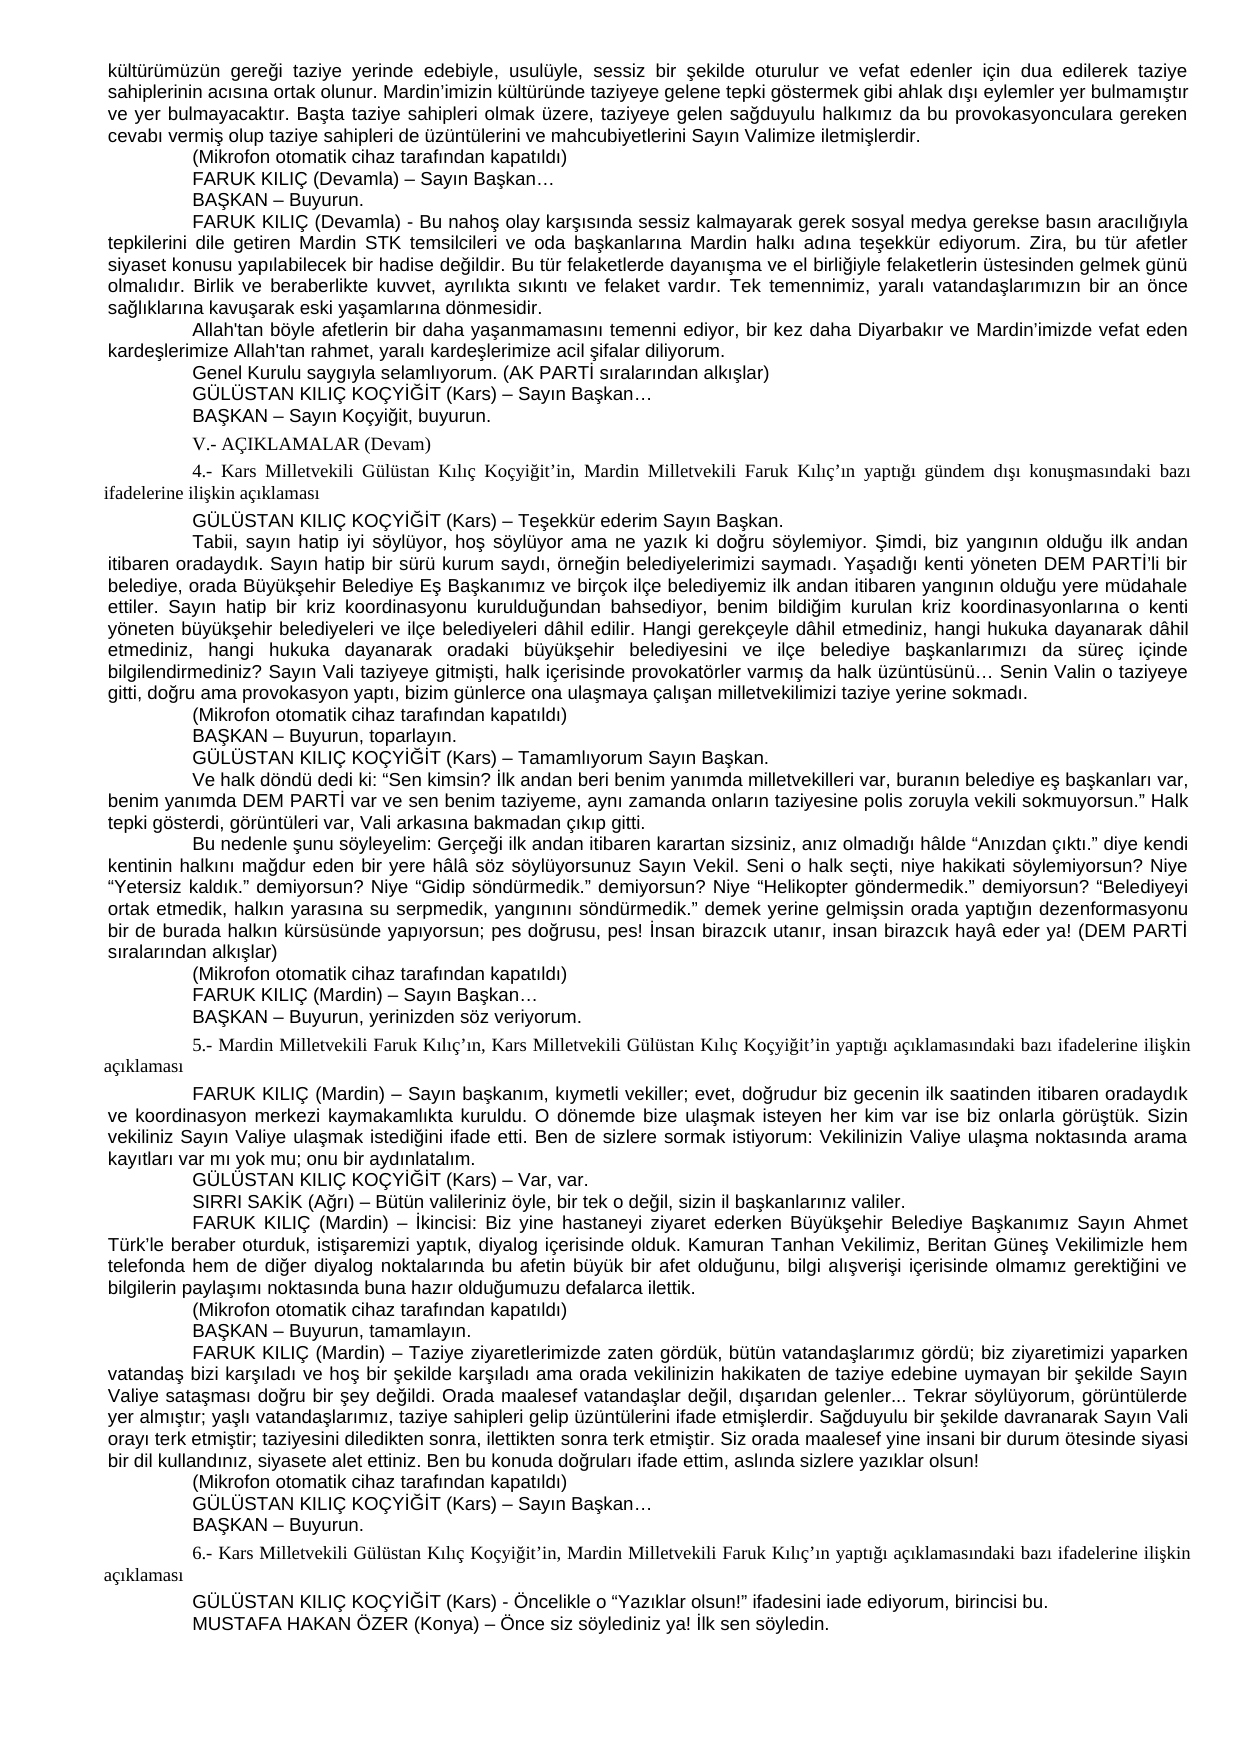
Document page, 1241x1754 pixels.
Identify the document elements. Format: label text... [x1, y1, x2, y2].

text FARUK KILIÇ (Devamla) – Sayın Başkan… [108, 167, 1189, 189]
text GÜLÜSTAN KILIÇ KOÇYİĞİT (Kars) – Var, var. [108, 1169, 1189, 1191]
text MUSTAFA HAKAN ÖZER (Konya) – Önce siz söylediniz ya! İlk sen söyledin. [108, 1613, 1189, 1634]
text GÜLÜSTAN KILIÇ KOÇYİĞİT (Kars) - Öncelikle o “Yazıklar olsun!” ifadesini iade ediyorum, birincisi bu. [108, 1591, 1189, 1613]
text BAŞKAN – Sayın Koçyiğit, buyurun. [108, 405, 1189, 426]
text 5.- Mardin Milletvekili Faruk Kılıç’ın, Kars Milletvekili Gülüstan Kılıç Koçyiğit’in yaptığı açıklamasındaki bazı ifadelerine ilişkin açıklaması [103, 1033, 1193, 1077]
text BAŞKAN – Buyurun. [108, 189, 1189, 211]
text V.- AÇIKLAMALAR (Devam) [103, 432, 1193, 454]
text (Mikrofon otomatik cihaz tarafından kapatıldı) [108, 704, 1189, 725]
text GÜLÜSTAN KILIÇ KOÇYİĞİT (Kars) – Teşekkür ederim Sayın Başkan. [108, 510, 1189, 531]
text GÜLÜSTAN KILIÇ KOÇYİĞİT (Kars) – Sayın Başkan… [108, 1492, 1189, 1514]
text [108, 60, 1189, 146]
text FARUK KILIÇ (Devamla) - Bu nahoş olay karşısında sessiz kalmayarak gerek sosyal medya gerekse basın aracılığıyla tepkilerini dile getiren Mardin STK temsilcileri ve oda başkanlarına Mardin halkı adına teşekkür ediyorum. Zira, bu tür afetler siyaset konusu yapılabilecek bir hadise değildir. Bu tür felaketlerde dayanışma ve el birliğiyle felaketlerin üstesinden gelmek günü olmalıdır. Birlik ve beraberlikte kuvvet, ayrılıkta sıkıntı ve felaket vardır. Tek temennimiz, yaralı vatandaşlarımızın bir an önce sağlıklarına kavuşarak eski yaşamlarına dönmesidir. [108, 211, 1189, 318]
text BAŞKAN – Buyurun, toparlayın. [108, 725, 1189, 747]
text 6.- Kars Milletvekili Gülüstan Kılıç Koçyiğit’in, Mardin Milletvekili Faruk Kılıç’ın yaptığı açıklamasındaki bazı ifadelerine ilişkin açıklaması [103, 1542, 1193, 1585]
text Ve halk döndü dedi ki: “Sen kimsin? İlk andan beri benim yanımda milletvekilleri var, buranın belediye eş başkanları var, benim yanımda DEM PARTİ var ve sen benim taziyeme, aynı zamanda onların taziyesine polis zoruyla vekili sokmuyorsun.” Halk tepki gösterdi, görüntüleri var, Vali arkasına bakmadan çıkıp gitti. [108, 768, 1189, 833]
text BAŞKAN – Buyurun, yerinizden söz veriyorum. [108, 1006, 1189, 1027]
text (Mikrofon otomatik cihaz tarafından kapatıldı) [108, 962, 1189, 984]
text FARUK KILIÇ (Mardin) – Sayın Başkan… [108, 984, 1189, 1006]
text (Mikrofon otomatik cihaz tarafından kapatıldı) [108, 146, 1189, 167]
text FARUK KILIÇ (Mardin) – Taziye ziyaretlerimizde zaten gördük, bütün vatandaşlarımız gördü; biz ziyaretimizi yaparken vatandaş bizi karşıladı ve hoş bir şekilde karşıladı ama orada vekilinizin hakikaten de taziye edebine uymayan bir şekilde Sayın Valiye sataşması doğru bir şey değildi. Orada maalesef vatandaşlar değil, dışarıdan gelenler... Tekrar söylüyorum, görüntülerde yer almıştır; yaşlı vatandaşlarımız, taziye sahipleri gelip üzüntülerini ifade etmişlerdir. Sağduyulu bir şekilde davranarak Sayın Vali orayı terk etmiştir; taziyesini diledikten sonra, ilettikten sonra terk etmiştir. Siz orada maalesef yine insani bir durum ötesinde siyasi bir dil kullandınız, siyasete alet ettiniz. Ben bu konuda doğruları ifade ettim, aslında sizlere yazıklar olsun! [108, 1342, 1189, 1471]
text SIRRI SAKİK (Ağrı) – Bütün valileriniz öyle, bir tek o değil, sizin il başkanlarınız valiler. [108, 1191, 1189, 1212]
text Tabii, sayın hatip iyi söylüyor, hoş söylüyor ama ne yazık ki doğru söylemiyor. Şimdi, biz yangının olduğu ilk andan itibaren oradaydık. Sayın hatip bir sürü kurum saydı, örneğin belediyelerimizi saymadı. Yaşadığı kenti yöneten DEM PARTİ’li bir belediye, orada Büyükşehir Belediye Eş Başkanımız ve birçok ilçe belediyemiz ilk andan itibaren yangının olduğu yere müdahale ettiler. Sayın hatip bir kriz koordinasyonu kurulduğundan bahsediyor, benim bildiğim kurulan kriz koordinasyonlarına o kenti yöneten büyükşehir belediyeleri ve ilçe belediyeleri dâhil edilir. Hangi gerekçeyle dâhil etmediniz, hangi hukuka dayanarak dâhil etmediniz, hangi hukuka dayanarak oradaki büyükşehir belediyesini ve ilçe belediye başkanlarımızı da süreç içinde bilgilendirmediniz? Sayın Vali taziyeye gitmişti, halk içerisinde provokatörler varmış da halk üzüntüsünü… Senin Valin o taziyeye gitti, doğru ama provokasyon yaptı, bizim günlerce ona ulaşmaya çalışan milletvekilimizi taziye yerine sokmadı. [108, 531, 1189, 704]
text FARUK KILIÇ (Mardin) – Sayın başkanım, kıymetli vekiller; evet, doğrudur biz gecenin ilk saatinden itibaren oradaydık ve koordinasyon merkezi kaymakamlıkta kuruldu. O dönemde bize ulaşmak isteyen her kim var ise biz onlarla görüştük. Sizin vekiliniz Sayın Valiye ulaşmak istediğini ifade etti. Ben de sizlere sormak istiyorum: Vekilinizin Valiye ulaşma noktasında arama kayıtları var mı yok mu; onu bir aydınlatalım. [108, 1083, 1189, 1169]
text FARUK KILIÇ (Mardin) – İkincisi: Biz yine hastaneyi ziyaret ederken Büyükşehir Belediye Başkanımız Sayın Ahmet Türk’le beraber oturduk, istişaremizi yaptık, diyalog içerisinde olduk. Kamuran Tanhan Vekilimiz, Beritan Güneş Vekilimizle hem telefonda hem de diğer diyalog noktalarında bu afetin büyük bir afet olduğunu, bilgi alışverişi içerisinde olmamız gerektiğini ve bilgilerin paylaşımı noktasında buna hazır olduğumuzu defalarca ilettik. [108, 1212, 1189, 1298]
text GÜLÜSTAN KILIÇ KOÇYİĞİT (Kars) – Sayın Başkan… [108, 383, 1189, 405]
text BAŞKAN – Buyurun. [108, 1514, 1189, 1536]
text Genel Kurulu saygıyla selamlıyorum. (AK PARTİ sıralarından alkışlar) [108, 362, 1189, 383]
text (Mikrofon otomatik cihaz tarafından kapatıldı) [108, 1298, 1189, 1320]
text Bu nedenle şunu söyleyelim: Gerçeği ilk andan itibaren karartan sizsiniz, anız olmadığı hâlde “Anızdan çıktı.” diye kendi kentinin halkını mağdur eden bir yere hâlâ söz söylüyorsunuz Sayın Vekil. Seni o halk seçti, niye hakikati söylemiyorsun? Niye “Yetersiz kaldık.” demiyorsun? Niye “Gidip söndürmedik.” demiyorsun? Niye “Helikopter göndermedik.” demiyorsun? “Belediyeyi ortak etmedik, halkın yarasına su serpmedik, yangınını söndürmedik.” demek yerine gelmişsin orada yaptığın dezenformasyonu bir de burada halkın kürsüsünde yapıyorsun; pes doğrusu, pes! İnsan birazcık utanır, insan birazcık hayâ eder ya! (DEM PARTİ sıralarından alkışlar) [108, 833, 1189, 962]
text 4.- Kars Milletvekili Gülüstan Kılıç Koçyiğit’in, Mardin Milletvekili Faruk Kılıç’ın yaptığı gündem dışı konuşmasındaki bazı ifadelerine ilişkin açıklaması [103, 460, 1193, 503]
text (Mikrofon otomatik cihaz tarafından kapatıldı) [108, 1471, 1189, 1492]
text BAŞKAN – Buyurun, tamamlayın. [108, 1320, 1189, 1342]
text Allah'tan böyle afetlerin bir daha yaşanmamasını temenni ediyor, bir kez daha Diyarbakır ve Mardin’imizde vefat eden kardeşlerimize Allah'tan rahmet, yaralı kardeşlerimize acil şifalar diliyorum. [108, 318, 1189, 362]
text GÜLÜSTAN KILIÇ KOÇYİĞİT (Kars) – Tamamlıyorum Sayın Başkan. [108, 747, 1189, 768]
